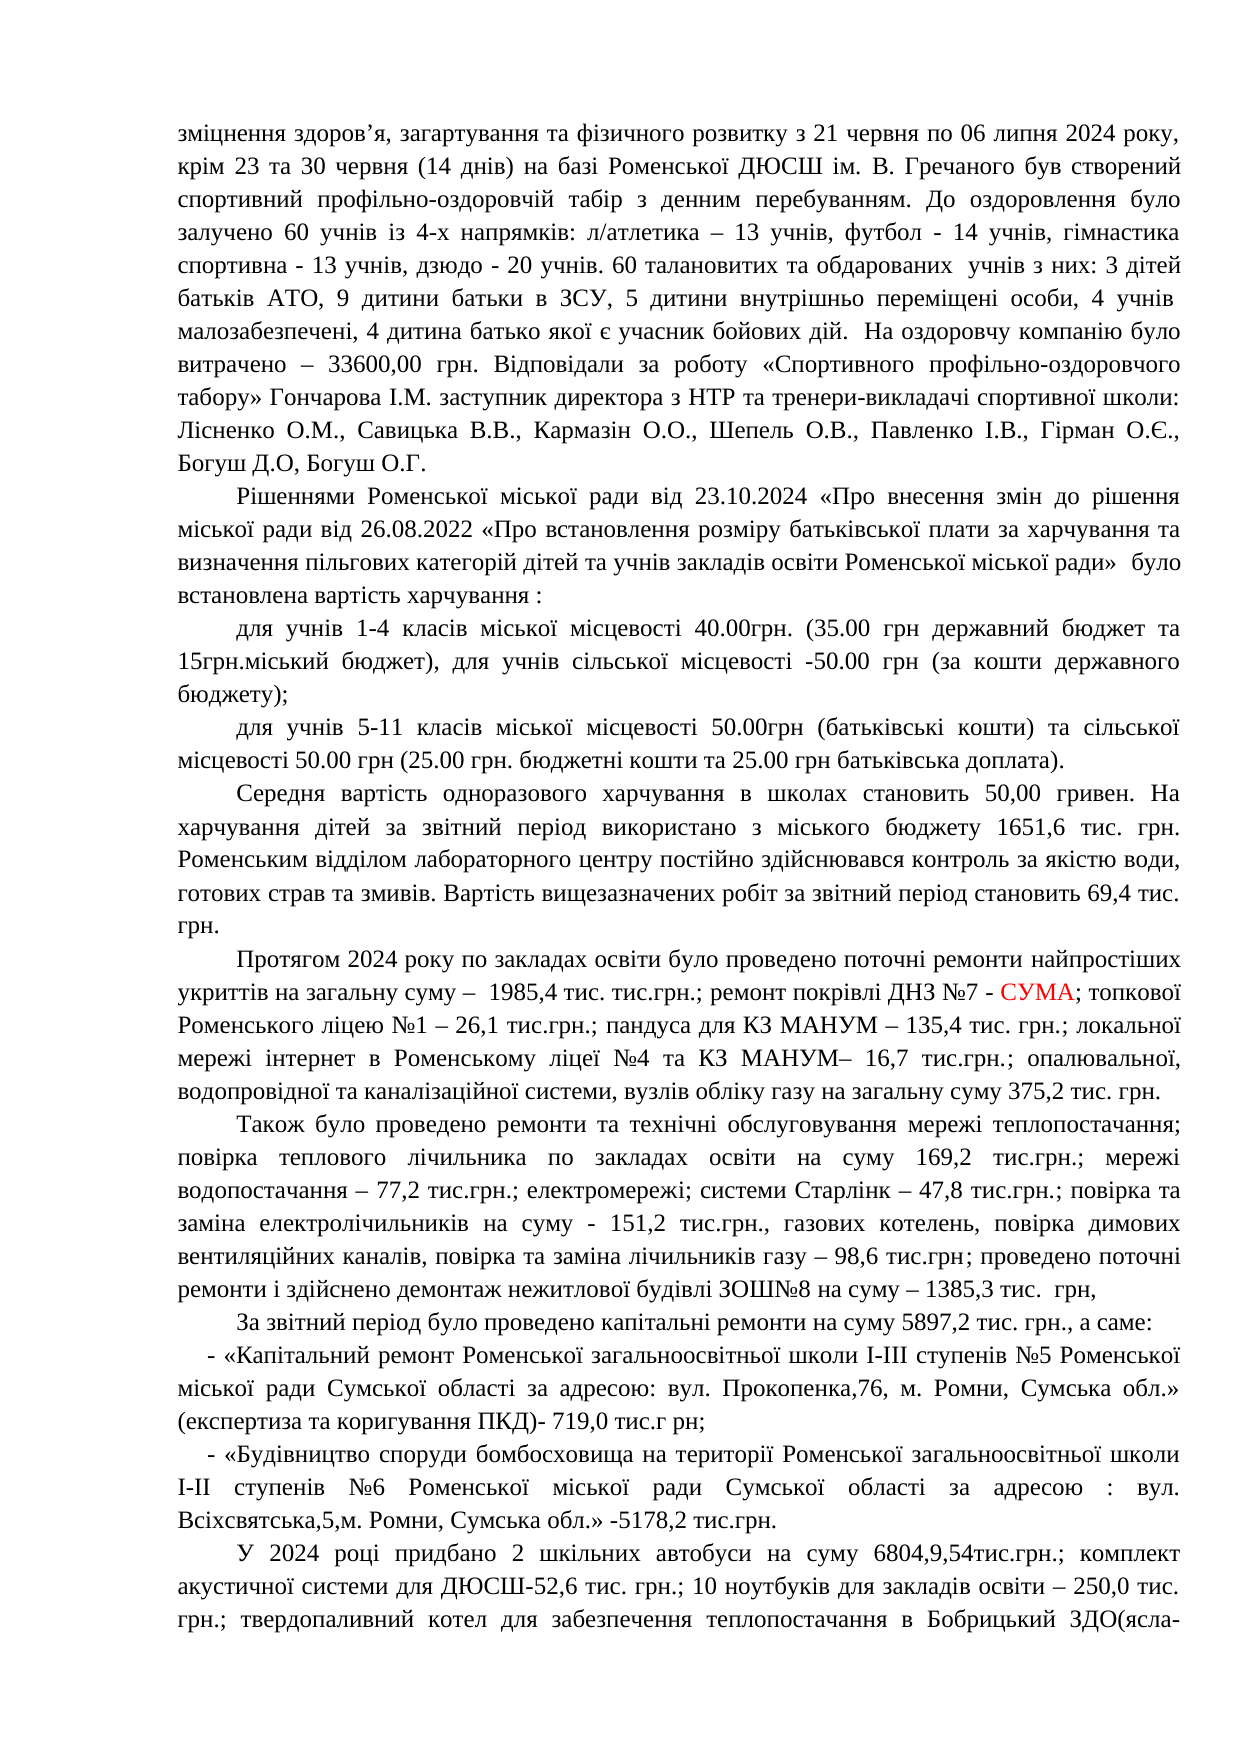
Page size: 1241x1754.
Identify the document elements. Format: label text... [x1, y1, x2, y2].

text для учнів 1-4 класів міської місцевості 40.00грн. (35.00 грн державний бюджет та 15грн.міський бюджет), для учнів сільської місцевості -50.00 грн (за кошти державного бюджету); [177, 613, 1181, 708]
text для учнів 5-11 класів міської місцевості 50.00грн (батьківські кошти) та сільської місцевості 50.00 грн (25.00 грн. бюджетні кошти та 25.00 грн батьківська доплата). [177, 712, 1181, 774]
text - «Капітальний ремонт Роменської загальноосвітньої школи I-III ступенів №5 Роменської міської ради Сумської області за адресою: вул. Прокопенка,76, м. Ромни, Сумська обл.» (експертиза та коригування ПКД)- 719,0 тис.г рн; [177, 1340, 1181, 1435]
text Середня вартість одноразового харчування в школах становить 50,00 гривен. На харчування дітей за звітний період використано з міського бюджету 1651,6 тис. грн. Роменським відділом лабораторного центру постійно здійснювався контроль за якістю води, готових страв та змивів. Вартість вищезазначених робіт за звітний період становить 69,4 тис. грн. [177, 778, 1181, 939]
text Протягом 2024 року по закладах освіти було проведено поточні ремонти найпростіших укриттів на загальну суму – 1985,4 тис. тис.грн.; ремонт покрівлі ДНЗ №7 - СУМА; топкової Роменського ліцею №1 – 26,1 тис.грн.; пандуса для КЗ МАНУМ – 135,4 тис. грн.; локальної мережі інтернет в Роменському ліцеї №4 та КЗ МАНУМ– 16,7 тис.грн.; опалювальної, водопровідної та каналізаційної системи, вузлів обліку газу на загальну суму 375,2 тис. грн. [177, 944, 1181, 1104]
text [177, 1538, 1181, 1633]
text Рішеннями Роменської міської ради від 23.10.2024 «Про внесення змін до рішення міської ради від 26.08.2022 «Про встановлення розміру батьківської плати за харчування та визначення пільгових категорій дітей та учнів закладів освіти Роменської міської ради» було встановлена вартість харчування : [177, 481, 1181, 609]
text - «Будівництво споруди бомбосховища на території Роменської загальноосвітньої школи I-II ступенів №6 Роменської міської ради Сумської області за адресою : вул. Всіхсвятська,5,м. Ромни, Сумська обл.» -5178,2 тис.грн. [177, 1439, 1181, 1534]
text За звітний період було проведено капітальні ремонти на суму 5897,2 тис. грн., а саме: [177, 1307, 1181, 1336]
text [177, 118, 1181, 477]
text Також було проведено ремонти та технічні обслуговування мережі теплопостачання; повірка теплового лічильника по закладах освіти на суму 169,2 тис.грн.; мережі водопостачання – 77,2 тис.грн.; електромережі; системи Старлінк – 47,8 тис.грн.; повірка та заміна електролічильників на суму - 151,2 тис.грн., газових котелень, повірка димових вентиляційних каналів, повірка та заміна лічильників газу – 98,6 тис.грн; проведено поточні ремонти і здійснено демонтаж нежитлової будівлі ЗОШ№8 на суму – 1385,3 тис. грн, [177, 1109, 1181, 1303]
